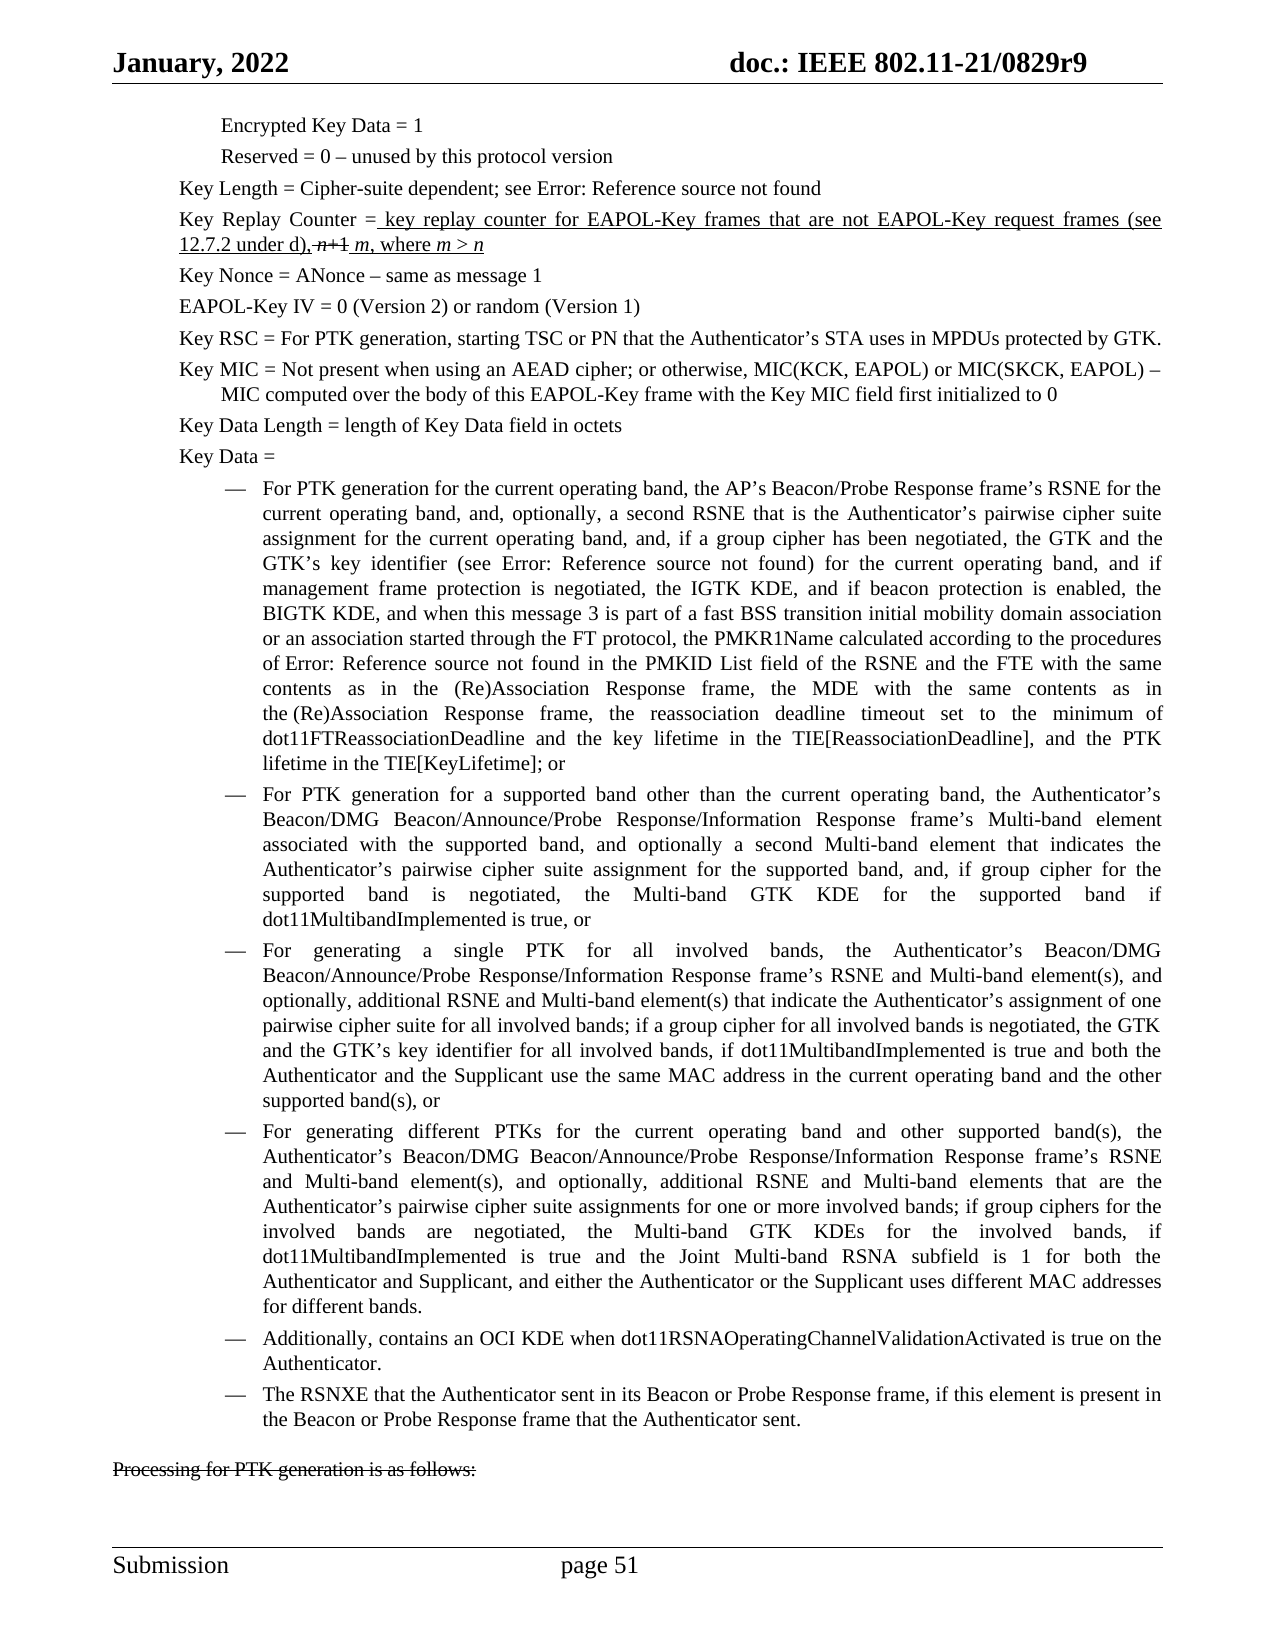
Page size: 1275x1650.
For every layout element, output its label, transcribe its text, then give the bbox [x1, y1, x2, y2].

list For PTK generation for a supported band other than the current operating band, the Authenticator’s Beacon/DMG Beacon/Announce/Probe Response/Information Response frame’s Multi-band element associated with the supported band, and optionally a second Multi-band element that indicates the Authenticator’s pairwise cipher suite assignment for the supported band, and, if group cipher for the supported band is negotiated, the Multi-band GTK KDE for the supported band if dot11MultibandImplemented is true, or [225, 781, 1163, 931]
list Additionally, contains an OCI KDE when dot11RSNAOperatingChannelValidationActivated is true on the Authenticator. [225, 1325, 1163, 1375]
list The RSNXE that the Authenticator sent in its Beacon or Probe Response frame, if this element is present in the Beacon or Probe Response frame that the Authenticator sent. [225, 1381, 1163, 1431]
text EAPOL-Key IV = 0 (Version 2) or random (Version 1) [179, 293, 1163, 318]
text Key Nonce = ANonce – same as message 1 [179, 262, 1163, 287]
list For generating a single PTK for all involved bands, the Authenticator’s Beacon/DMG Beacon/Announce/Probe Response/Information Response frame’s RSNE and Multi-band element(s), and optionally, additional RSNE and Multi-band element(s) that indicate the Authenticator’s assignment of one pairwise cipher suite for all involved bands; if a group cipher for all involved bands is negotiated, the GTK and the GTK’s key identifier for all involved bands, if dot11MultibandImplemented is true and both the Authenticator and the Supplicant use the same MAC address in the current operating band and the other supported band(s), or [225, 937, 1163, 1112]
text Key Replay Counter = key replay counter for EAPOL-Key frames that are not EAPOL-Key request frames (see 12.7.2 under d), n+1 m, where m > n [179, 206, 1163, 256]
text Key Data = [179, 443, 1163, 468]
text Encrypted Key Data = 1 [221, 112, 1163, 137]
text Key Data Length = length of Key Data field in octets [179, 412, 1163, 437]
text Key RSC = For PTK generation, starting TSC or PN that the Authenticator’s STA uses in MPDUs protected by GTK. [179, 325, 1163, 350]
text Key MIC = Not present when using an AEAD cipher; or otherwise, MIC(KCK, EAPOL) or MIC(SKCK, EAPOL) – MIC computed over the body of this EAPOL-Key frame with the Key MIC field first initialized to 0 [179, 356, 1163, 406]
text Processing for PTK generation is as follows: [112, 1456, 1163, 1481]
text Reserved = 0 – unused by this protocol version [221, 143, 1163, 168]
list For generating different PTKs for the current operating band and other supported band(s), the Authenticator’s Beacon/DMG Beacon/Announce/Probe Response/Information Response frame’s RSNE and Multi-band element(s), and optionally, additional RSNE and Multi-band elements that are the Authenticator’s pairwise cipher suite assignments for one or more involved bands; if group ciphers for the involved bands are negotiated, the Multi-band GTK KDEs for the involved bands, if dot11MultibandImplemented is true and the Joint Multi-band RSNA subfield is 1 for both the Authenticator and Supplicant, and either the Authenticator or the Supplicant uses different MAC addresses for different bands. [225, 1118, 1163, 1318]
